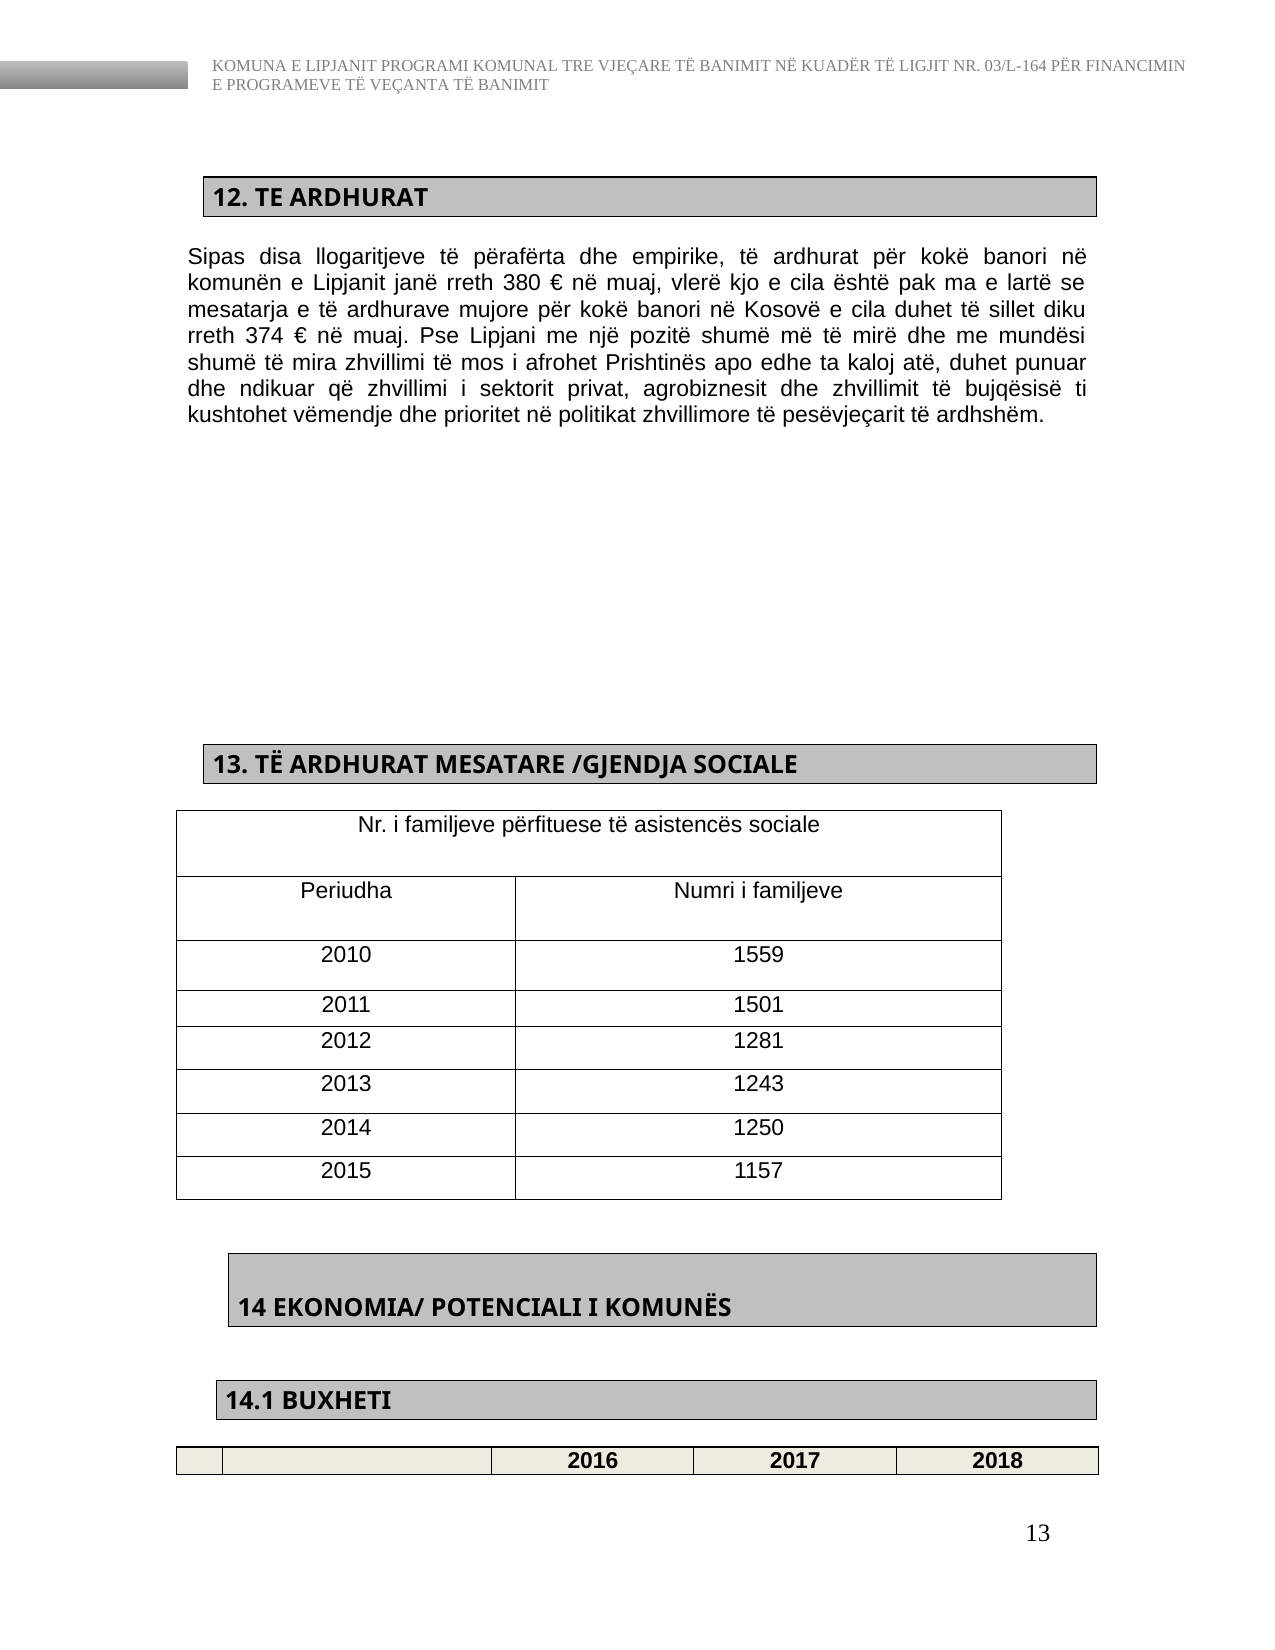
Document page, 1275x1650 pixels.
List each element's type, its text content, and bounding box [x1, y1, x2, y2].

table_cell 2015 [177, 1157, 515, 1199]
subtitle 14.1 BUXHETI [217, 1381, 1096, 1419]
table_header 2018 [897, 1448, 1098, 1474]
table_header Nr. i familjeve përfituese të asistencës sociale [177, 811, 1001, 876]
table_cell 1157 [516, 1157, 1001, 1199]
table_cell 2011 [177, 991, 515, 1026]
table_header [223, 1448, 491, 1474]
table_header 2017 [694, 1448, 896, 1474]
table_cell 2010 [177, 941, 515, 990]
text Sipas disa llogaritjeve të përafërta dhe empirike, të ardhurat për kokë banori në komunën e Lipjanit janë rreth 380 € në muaj, vlerë kjo e cila është pak ma e lartë se mesatarja e të ardhurave mujore për kokë banori në Kosovë e cila duhet të sillet diku rreth 374 € në muaj. Pse Lipjani me një pozitë shumë më të mirë dhe me mundësi shumë të mira zhvillimi të mos i afrohet Prishtinës apo edhe ta kaloj atë, duhet punuar dhe ndikuar që zhvillimi i sektorit privat, agrobiznesit dhe zhvillimit të bujqësisë ti kushtohet vëmendje dhe prioritet në politikat zhvillimore të pesëvjeçarit të ardhshëm. [187, 243, 1087, 427]
table_cell Numri i familjeve [516, 877, 1001, 940]
table_cell 1250 [516, 1114, 1001, 1156]
table_cell 1559 [516, 941, 1001, 990]
subtitle 13. TË ARDHURAT MESATARE /GJENDJA SOCIALE [204, 745, 1096, 783]
table_cell 2013 [177, 1070, 515, 1112]
subtitle 12. TE ARDHURAT [204, 178, 1096, 216]
table_cell 2012 [177, 1027, 515, 1069]
table_cell 1501 [516, 991, 1001, 1026]
table_header 2016 [492, 1448, 693, 1474]
subtitle 14 EKONOMIA/ POTENCIALI I KOMUNËS [229, 1287, 1096, 1326]
table_cell 1281 [516, 1027, 1001, 1069]
table_cell Periudha [177, 877, 515, 940]
table_header [177, 1448, 222, 1474]
table_cell 2014 [177, 1114, 515, 1156]
table_cell 1243 [516, 1070, 1001, 1112]
